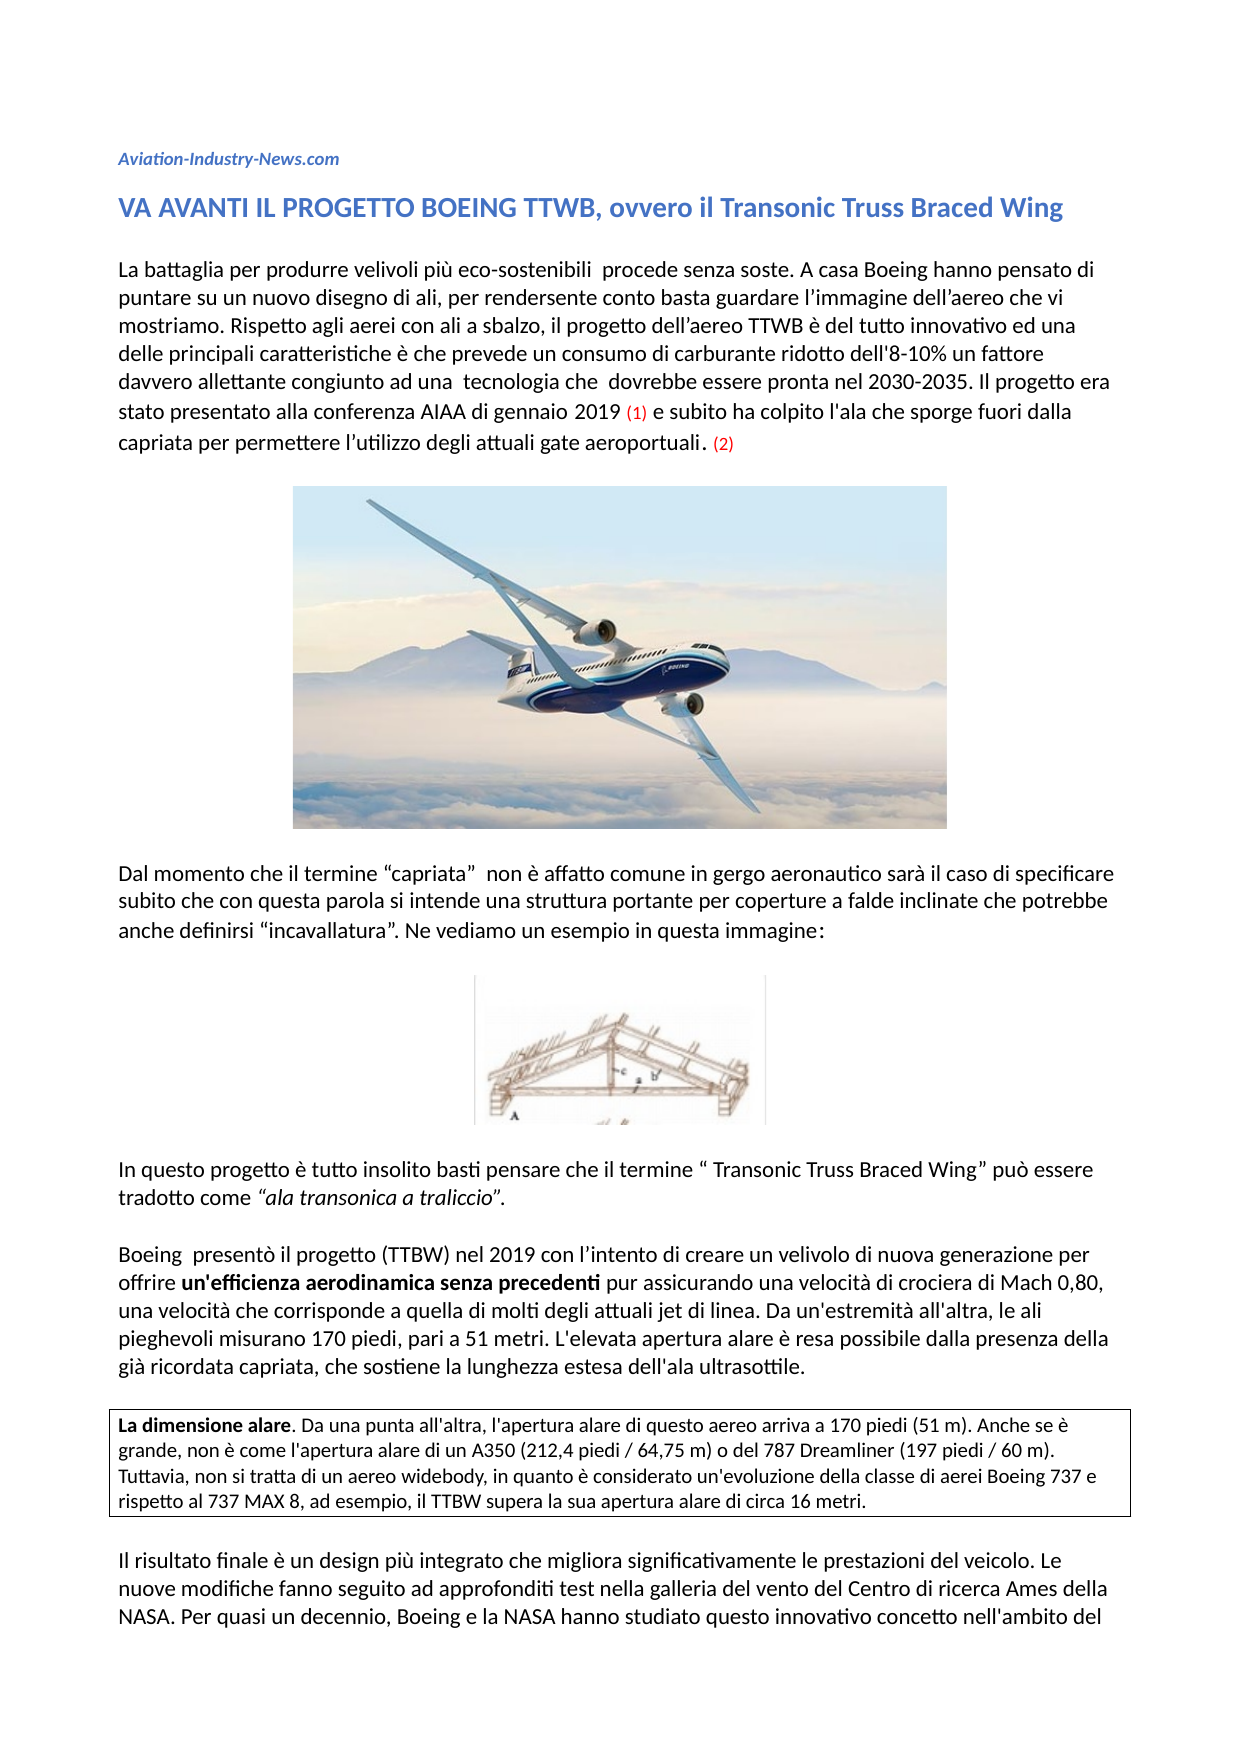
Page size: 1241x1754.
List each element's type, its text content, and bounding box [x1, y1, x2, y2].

subtitle Dal momento che il termine “capriata” non è affatto comune in gergo aeronautico sarà il caso di specificare subito che con questa parola si intende una struttura portante per coperture a falde inclinate che potrebbe anche definirsi “incavallatura”. Ne vediamo un esempio in questa immagine: [118, 859, 1122, 945]
picture [474, 975, 767, 1125]
subtitle Boeing presentò il progetto (TTBW) nel 2019 con l’intento di creare un velivolo di nuova generazione per offrire un'efficienza aerodinamica senza precedenti pur assicurando una velocità di crociera di Mach 0,80, una velocità che corrisponde a quella di molti degli attuali jet di linea. Da un'estremità all'altra, le ali pieghevoli misurano 170 piedi, pari a 51 metri. L'elevata apertura alare è resa possibile dalla presenza della già ricordata capriata, che sostiene la lunghezza estesa dell'ala ultrasottile. [118, 1240, 1122, 1380]
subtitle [118, 1546, 1122, 1630]
subtitle VA AVANTI IL PROGETTO BOEING TTWB, ovvero il Transonic Truss Braced Wing [118, 189, 1122, 224]
subtitle La battaglia per produrre velivoli più eco-sostenibili procede senza soste. A casa Boeing hanno pensato di puntare su un nuovo disegno di ali, per rendersente conto basta guardare l’immagine dell’aereo che vi mostriamo. Rispetto agli aerei con ali a sbalzo, il progetto dell’aereo TTWB è del tutto innovativo ed una delle principali caratteristiche è che prevede un consumo di carburante ridotto dell'8-10% un fattore davvero allettante congiunto ad una tecnologia che dovrebbe essere pronta nel 2030-2035. Il progetto era stato presentato alla conferenza AIAA di gennaio 2019 (1) e subito ha colpito l'ala che sporge fuori dalla capriata per permettere l’utilizzo degli attuali gate aeroportuali. (2) [118, 255, 1122, 456]
subtitle La dimensione alare. Da una punta all'altra, l'apertura alare di questo aereo arriva a 170 piedi (51 m). Anche se è grande, non è come l'apertura alare di un A350 (212,4 piedi / 64,75 m) o del 787 Dreamliner (197 piedi / 60 m). Tuttavia, non si tratta di un aereo widebody, in quanto è considerato un'evoluzione della classe di aerei Boeing 737 e rispetto al 737 MAX 8, ad esempio, il TTBW supera la sua apertura alare di circa 16 metri. [110, 1410, 1130, 1516]
subtitle In questo progetto è tutto insolito basti pensare che il termine “ Transonic Truss Braced Wing” può essere tradotto come “ala transonica a traliccio”. [118, 1155, 1122, 1211]
picture [292, 486, 948, 829]
text Aviation-Industry-News.com [118, 148, 1122, 171]
